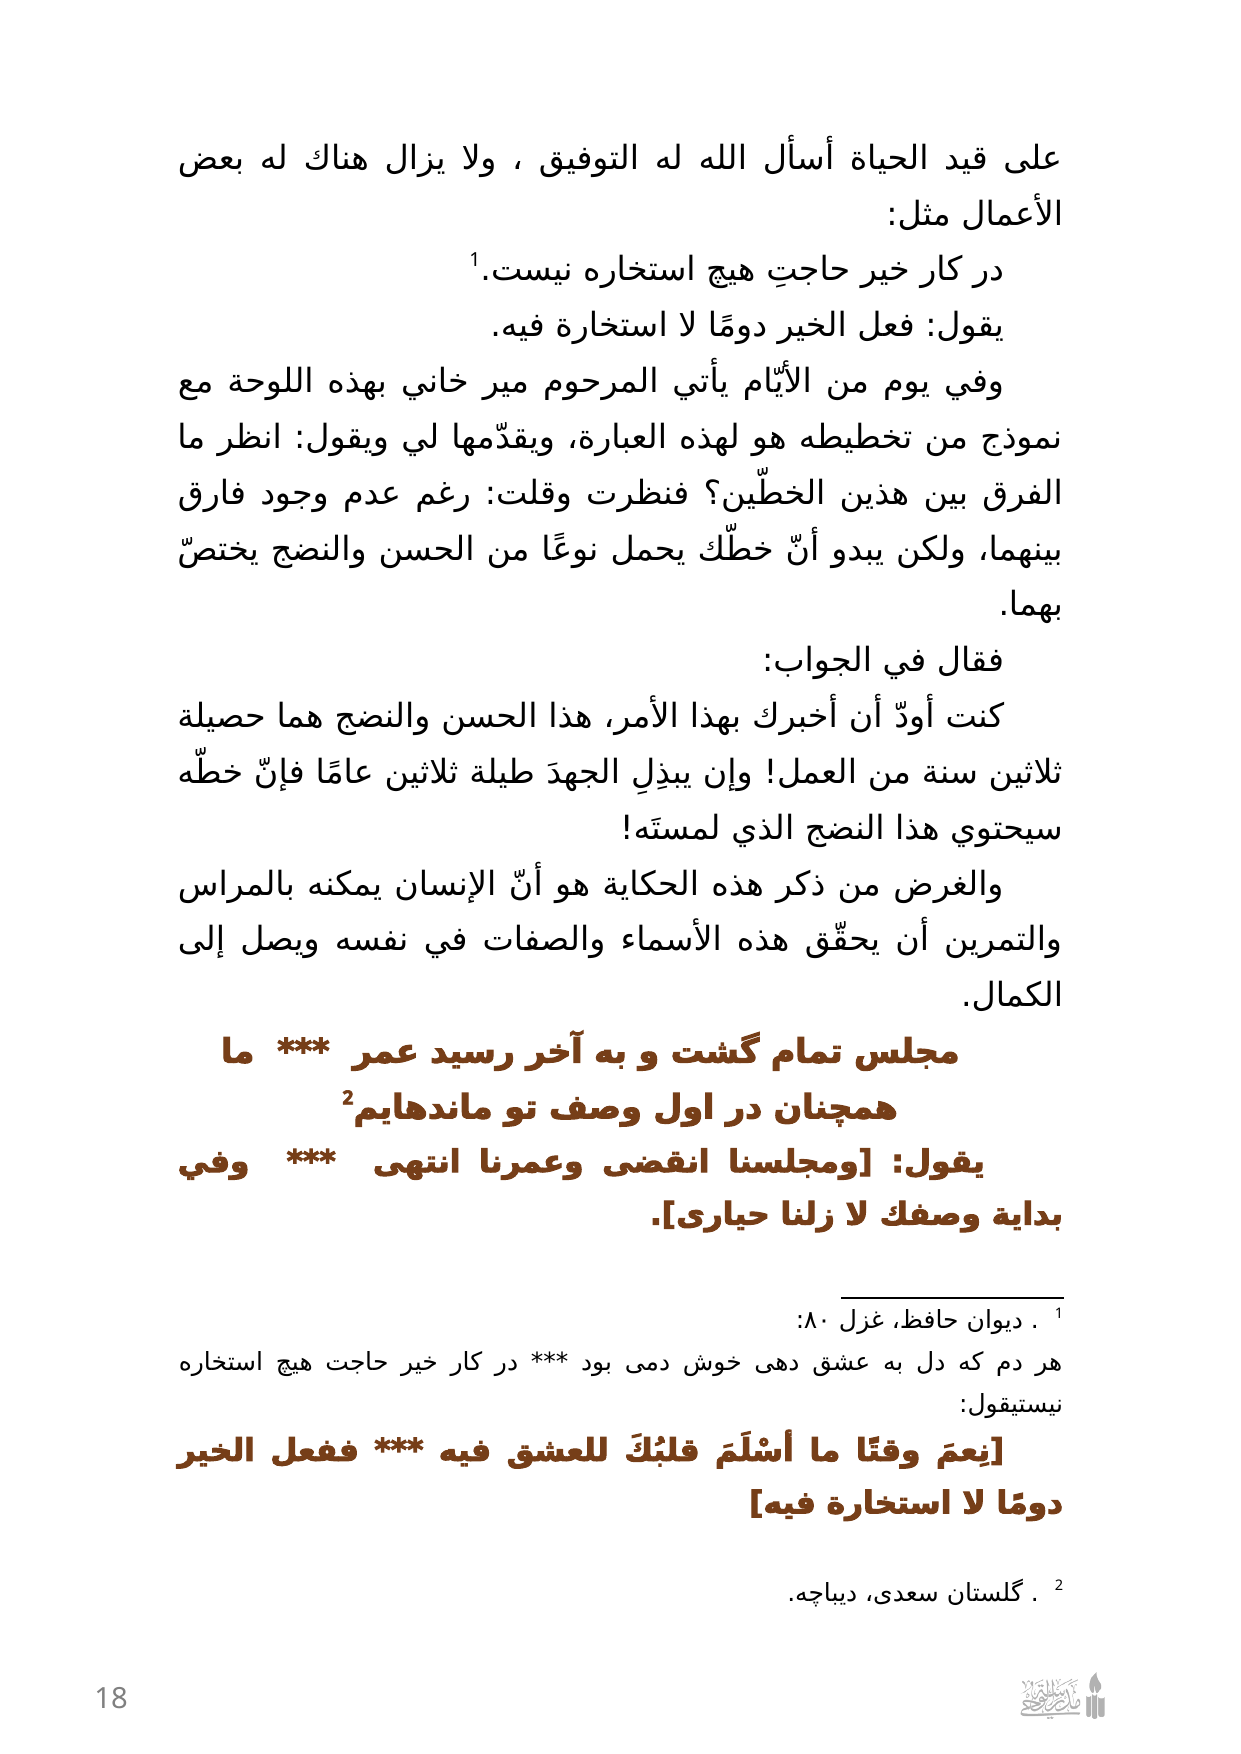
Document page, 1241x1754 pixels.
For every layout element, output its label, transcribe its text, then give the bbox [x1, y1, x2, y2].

text یقول: [ومجلسنا انقضى وعمرنا انتهى *** وفي بدایة وصفك لا زلنا حیاری]. [177, 1141, 1063, 1246]
text يقول: فعل الخير دومًا لا استخارة فيه. [177, 303, 1063, 359]
picture [1020, 1672, 1105, 1719]
text كنت أودّ أن أخبرك بهذا الأمر، هذا الحسن والنضج هما حصيلة ثلاثين سنة من العمل! وإن يبذِلِ الجهدَ طيلة ثلاثين عامًا فإنّ خطّه سيحتوي هذا النضج الذي لمستَه! [177, 694, 1063, 862]
text وفي يوم من الأيّام يأتي المرحوم مير خاني بهذه اللوحة مع نموذج من تخطيطه هو لهذه العبارة، ويقدّمها لي ويقول: انظر ما الفرق بين هذين الخطّين؟ فنظرت وقلت: رغم عدم وجود فارق بينهما، ولكن يبدو أنّ خطّك يحمل نوعًا من الحسن والنضج يختصّ بهما. [177, 359, 1063, 638]
text مجلس تمام گشت و به آخر رسيد عمر *** ما همچنان در اول وصف تو مانده‏ايم‏ [177, 1029, 1063, 1141]
text والغرض من ذكر هذه الحكاية هو أنّ الإنسان يمكنه بالمراس والتمرين أن يحقّق هذه الأسماء والصفات في نفسه ويصل إلى الكمال. [177, 862, 1063, 1029]
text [177, 136, 1063, 247]
text فقال في الجواب: [177, 638, 1063, 694]
text در كار خير حاجتِ هيچ استخاره نیست. [177, 247, 1063, 303]
